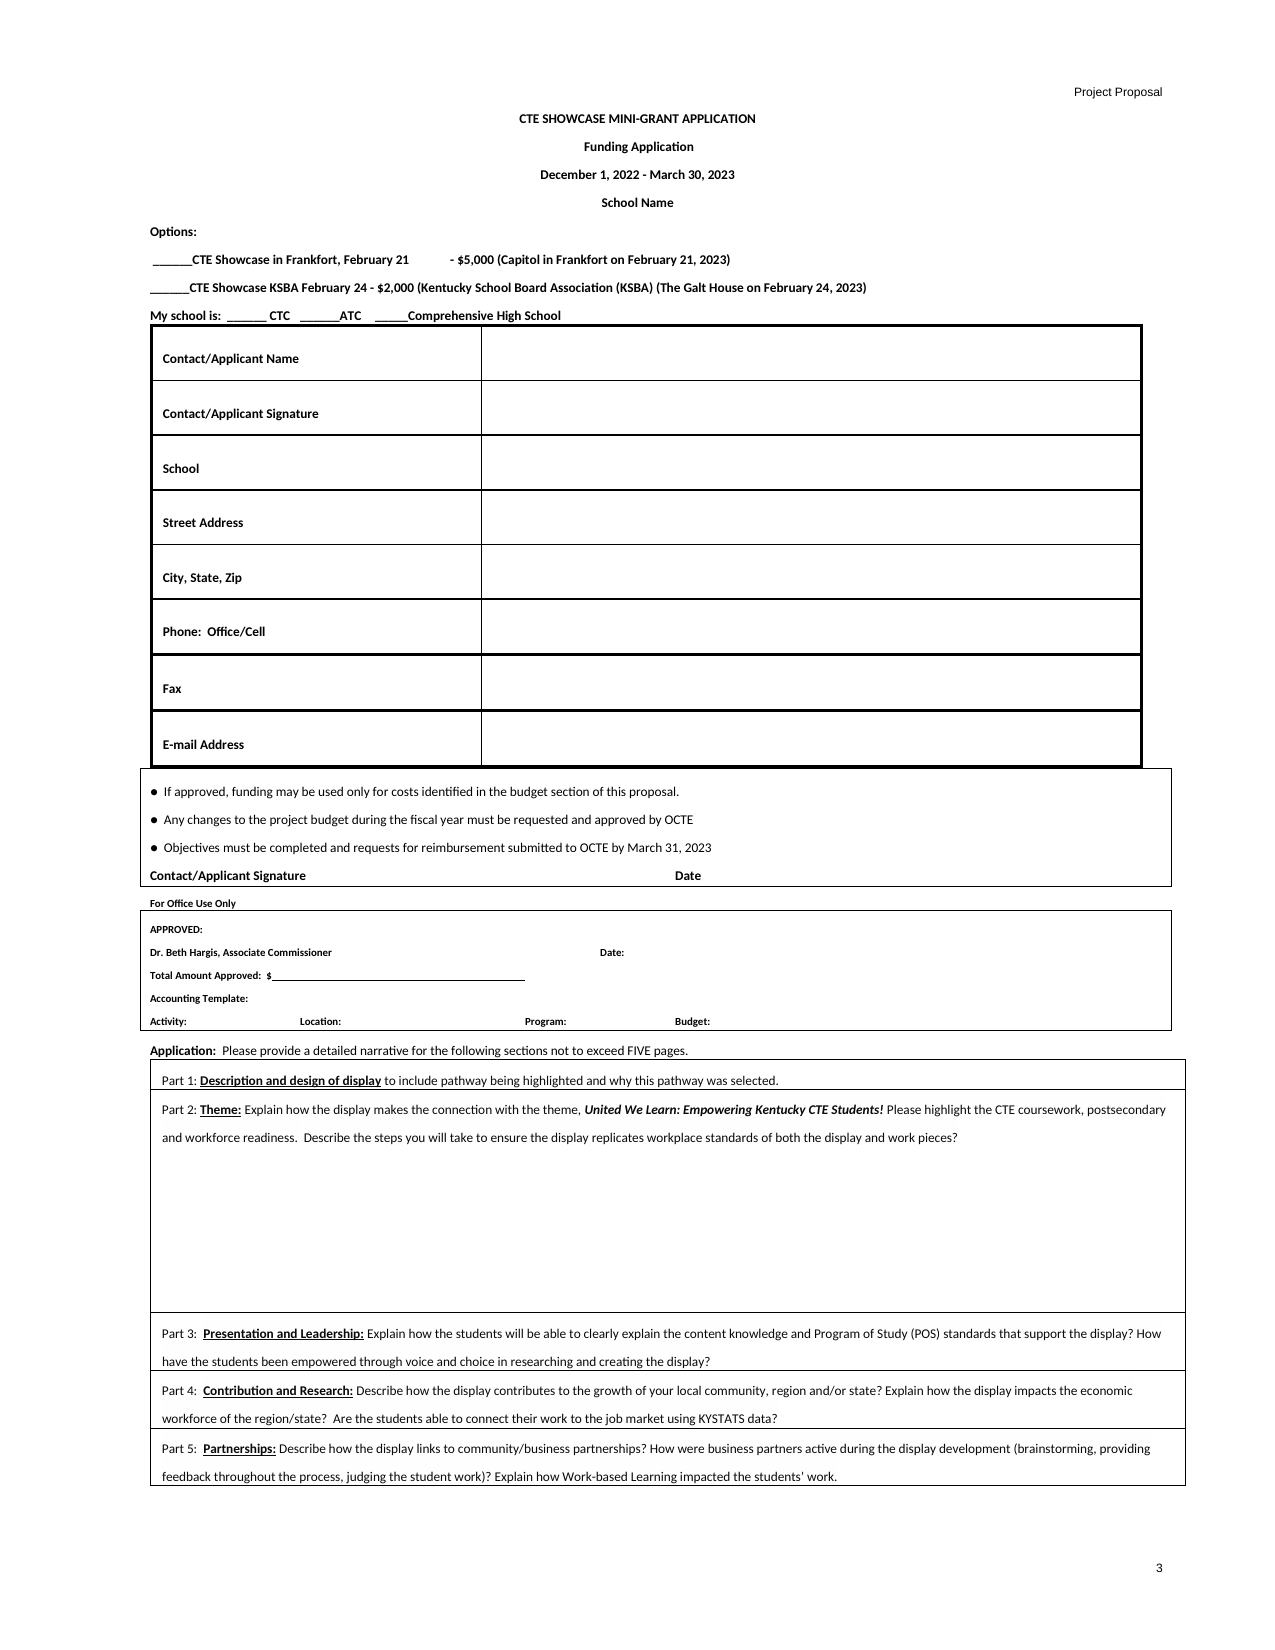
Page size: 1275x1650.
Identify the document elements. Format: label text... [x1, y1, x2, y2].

table_cell [482, 656, 1140, 709]
table_cell [482, 600, 1140, 653]
text School Name [150, 183, 1125, 211]
text ● If approved, funding may be used only for costs identified in the budget section of this proposal. [141, 769, 1171, 796]
table_cell [482, 712, 1140, 765]
table_header [482, 327, 1140, 380]
text Accounting Template: [141, 979, 1171, 1002]
text ● Any changes to the project budget during the fiscal year must be requested and approved by OCTE [141, 796, 1171, 824]
text CTE SHOWCASE MINI-GRANT APPLICATION [150, 99, 1125, 127]
text Application: Please provide a detailed narrative for the following sections not to exceed FIVE pages. [150, 1031, 1162, 1059]
text Contact/Applicant Signature Date [141, 852, 1171, 883]
table_cell Part 5: Partnerships: Describe how the display links to community/business partnerships? How were business partners active during the display development (brainstorming, providing feedback throughout the process, judging the student work)? Explain how Work-based Learning impacted the students’ work. [838, 1429, 1185, 1485]
table_cell City, State, Zip [153, 545, 481, 598]
text For Office Use Only [150, 887, 1162, 910]
table_cell Street Address [153, 491, 481, 543]
text December 1, 2022 - March 30, 2023 [150, 155, 1125, 183]
text ______CTE Showcase in Frankfort, February 21 - $5,000 (Capitol in Frankfort on February 21, 2023) [150, 239, 1125, 267]
text APPROVED: [141, 911, 1171, 933]
text ______CTE Showcase KSBA February 24 - $2,000 (Kentucky School Board Association (KSBA) (The Galt House on February 24, 2023) [150, 267, 1125, 295]
table_cell E-mail Address [153, 712, 481, 765]
text Options: [150, 211, 1125, 239]
text Dr. Beth Hargis, Associate Commissioner Date: [141, 933, 1171, 956]
table_cell Part 4: Contribution and Research: Describe how the display contributes to the growth of your local community, region and/or state? Explain how the display impacts the economic workforce of the region/state? Are the students able to connect their work to the job market using KYSTATS data? [151, 1371, 1185, 1428]
text ● Objectives must be completed and requests for reimbursement submitted to OCTE by March 31, 2023 [141, 824, 1171, 852]
text Total Amount Approved: $ [141, 956, 1171, 979]
table_cell [482, 491, 1140, 543]
table_cell School [153, 436, 481, 489]
table_cell [482, 545, 1140, 598]
table_cell Contact/Applicant Signature [153, 381, 481, 434]
table_cell Part 3: Presentation and Leadership: Explain how the students will be able to clearly explain the content knowledge and Program of Study (POS) standards that support the display? How have the students been empowered through voice and choice in researching and creating the display? [151, 1313, 1185, 1370]
table_cell [482, 381, 1140, 434]
table_cell Fax [153, 656, 481, 709]
table_header Contact/Applicant Name [153, 327, 481, 380]
text Funding Application [150, 127, 1125, 155]
table_cell Phone: Office/Cell [153, 600, 481, 653]
text My school is: ______ CTC ______ATC _____Comprehensive High School [150, 295, 1125, 323]
text Activity: Location: Program: Budget: [141, 1002, 1171, 1030]
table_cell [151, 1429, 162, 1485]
table_header Part 1: Description and design of display to include pathway being highlighted and why this pathway was selected. [151, 1060, 1185, 1089]
table_cell Part 2: Theme: Explain how the display makes the connection with the theme, United We Learn: Empowering Kentucky CTE Students! Please highlight the CTE coursework, postsecondary and workforce readiness. Describe the steps you will take to ensure the display replicates workplace standards of both the display and work pieces? [151, 1090, 1185, 1312]
table_cell [482, 436, 1140, 489]
